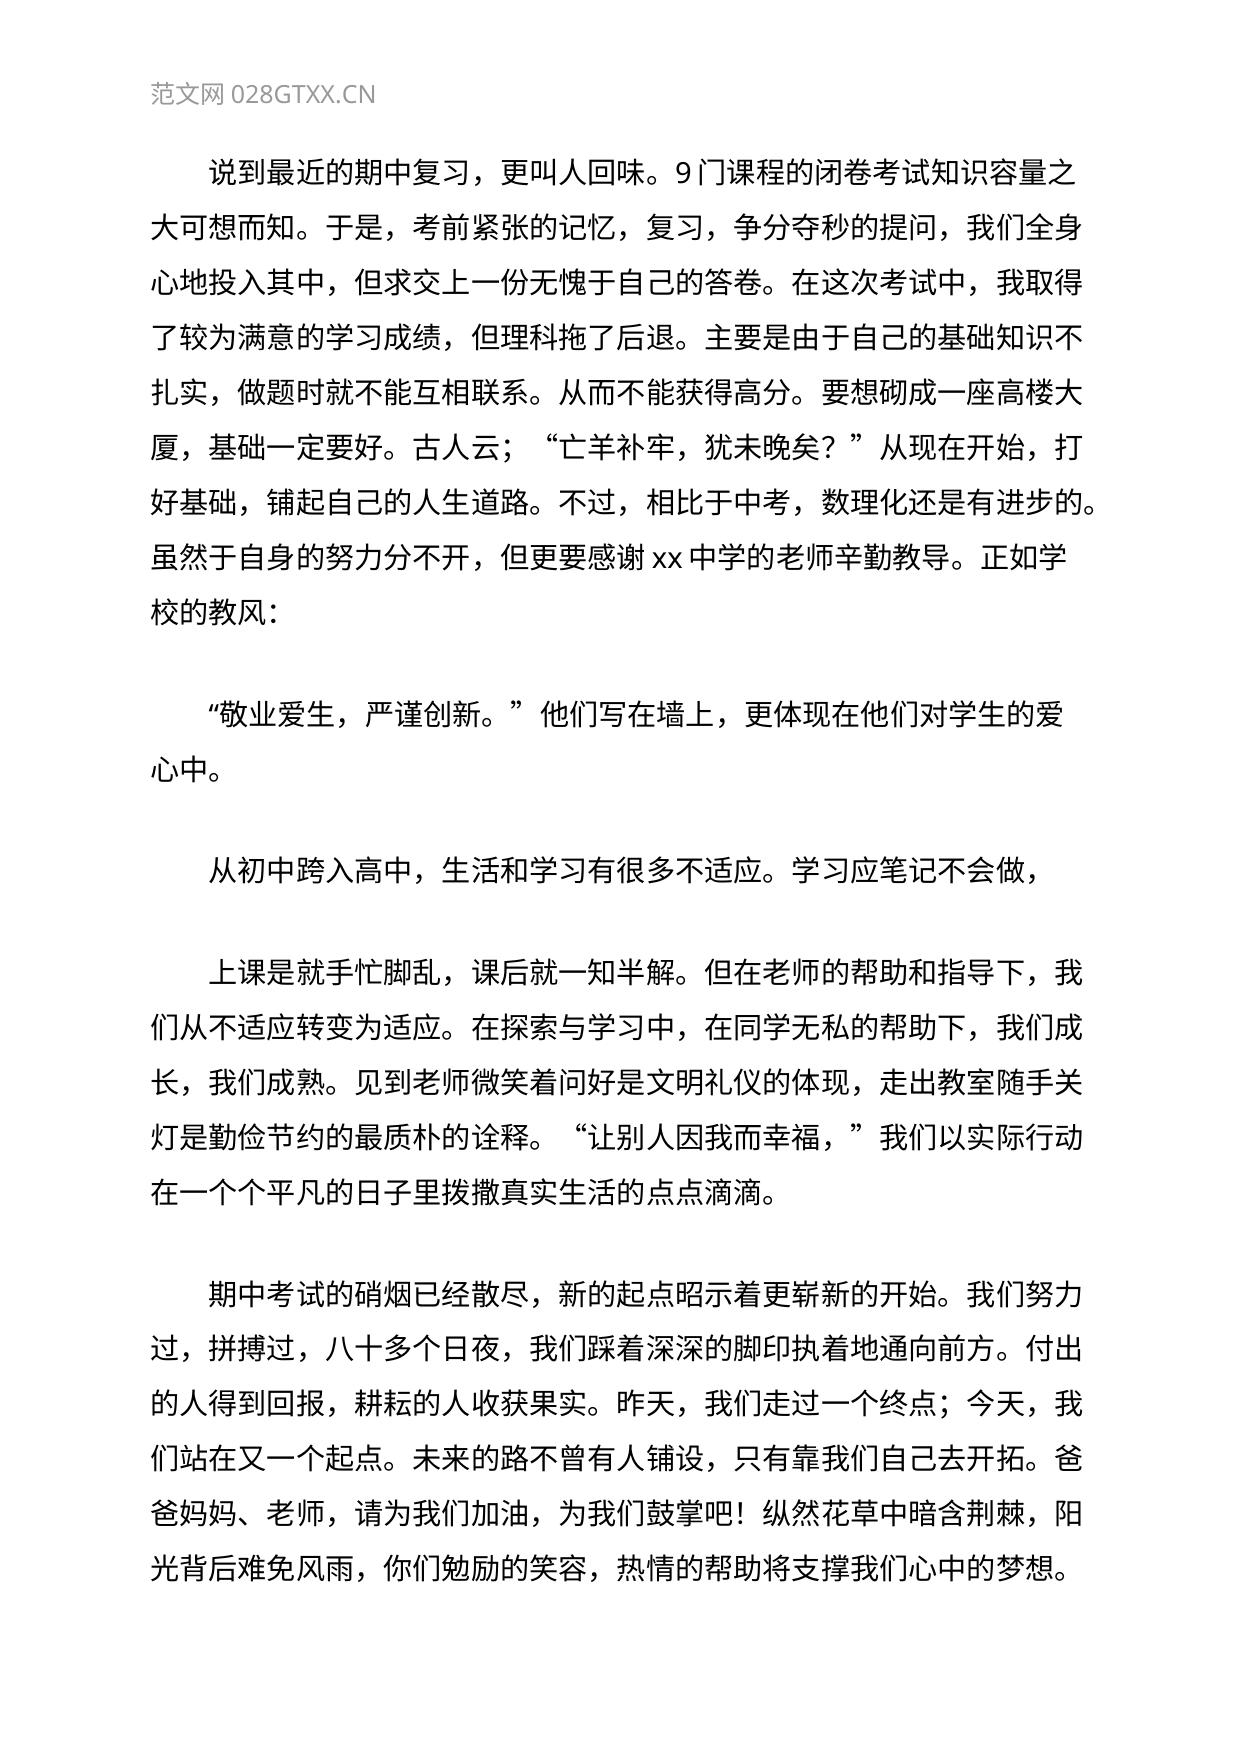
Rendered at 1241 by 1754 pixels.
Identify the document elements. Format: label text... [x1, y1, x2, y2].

text “敬业爱生，严谨创新。”他们写在墙上，更体现在他们对学生的爱心中。 [150, 691, 1090, 788]
text 说到最近的期中复习，更叫人回味。9门课程的闭卷考试知识容量之大可想而知。于是，考前紧张的记忆，复习，争分夺秒的提问，我们全身心地投入其中，但求交上一份无愧于自己的答卷。在这次考试中，我取得了较为满意的学习成绩，但理科拖了后退。主要是由于自己的基础知识不扎实，做题时就不能互相联系。从而不能获得高分。要想砌成一座高楼大厦，基础一定要好。古人云；“亡羊补牢，犹未晚矣？”从现在开始，打好基础，铺起自己的人生道路。不过，相比于中考，数理化还是有进步的。虽然于自身的努力分不开，但更要感谢xx中学的老师辛勤教导。正如学校的教风： [150, 150, 1090, 632]
text 上课是就手忙脚乱，课后就一知半解。但在老师的帮助和指导下，我们从不适应转变为适应。在探索与学习中，在同学无私的帮助下，我们成长，我们成熟。见到老师微笑着问好是文明礼仪的体现，走出教室随手关灯是勤俭节约的最质朴的诠释。“让别人因我而幸福，”我们以实际行动在一个个平凡的日子里拨撒真实生活的点点滴滴。 [150, 950, 1090, 1212]
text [150, 1271, 1090, 1588]
text 从初中跨入高中，生活和学习有很多不适应。学习应笔记不会做， [150, 848, 1090, 890]
